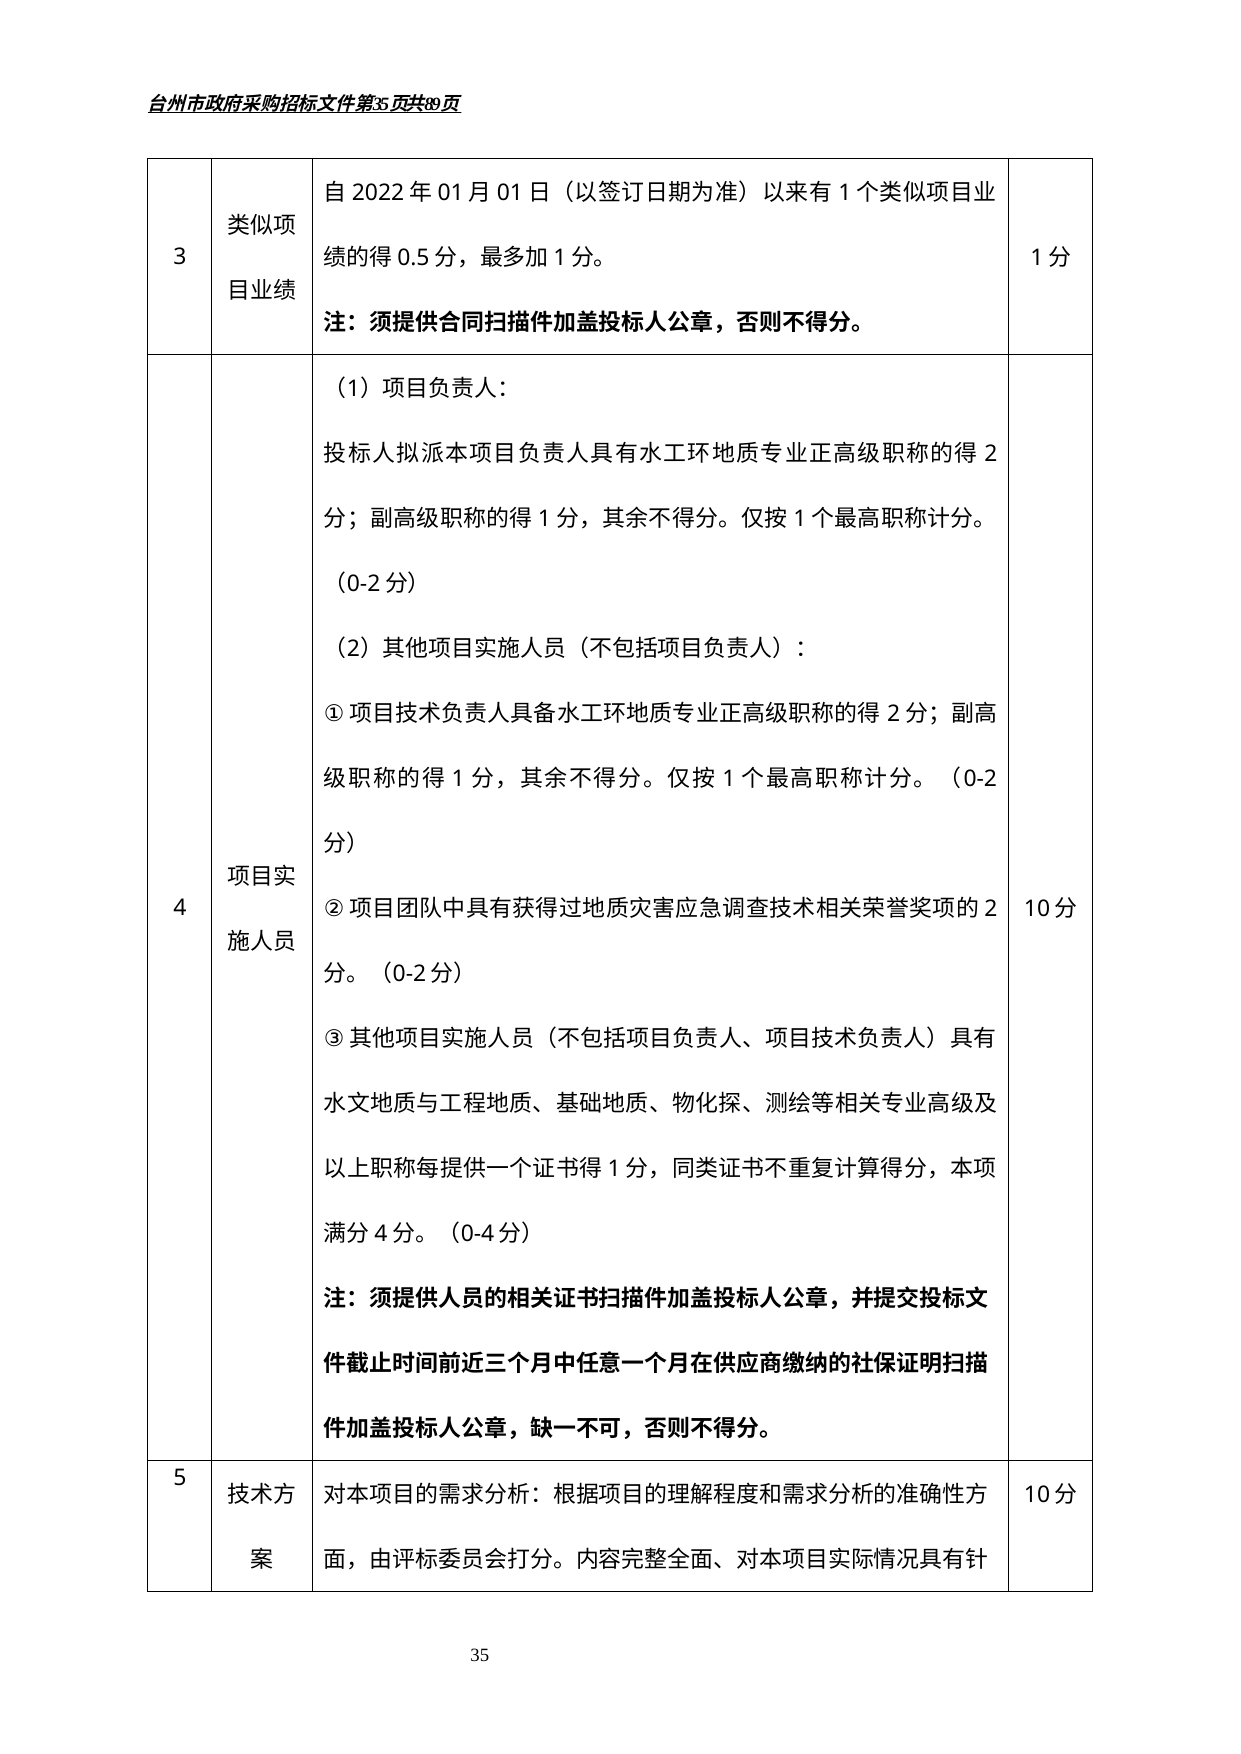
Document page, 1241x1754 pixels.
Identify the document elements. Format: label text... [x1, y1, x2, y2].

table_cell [313, 1461, 1008, 1591]
table_cell 10分 [1009, 355, 1092, 1459]
table_cell 项目实施人员 [212, 355, 312, 1459]
table_cell 3 [148, 159, 211, 353]
table_cell （1）项目负责人： 投标人拟派本项目负责人具有水工环地质专业正高级职称的得2分；副高级职称的得1分，其余不得分。仅按1个最高职称计分。（0-2分） （2）其他项目实施人员（不包括项目负责人）： ①项目技术负责人具备水工环地质专业正高级职称的得2分；副高级职称的得1分，其余不得分。仅按1个最高职称计分。（0-2分） ②项目团队中具有获得过地质灾害应急调查技术相关荣誉奖项的2 分。（0-2分） ③其他项目实施人员（不包括项目负责人、项目技术负责人）具有水文地质与工程地质、基础地质、物化探、测绘等相关专业高级及以上职称每提供一个证书得1分，同类证书不重复计算得分，本项满分4分。（0-4分） 注：须提供人员的相关证书扫描件加盖投标人公章，并提交投标文件截止时间前近三个月中任意一个月在供应商缴纳的社保证明扫描件加盖投标人公章，缺一不可，否则不得分。 [313, 355, 1008, 1459]
table_cell 5 [148, 1461, 211, 1591]
table_cell 4 [148, 355, 211, 1459]
table_cell 技术方案 [212, 1461, 312, 1591]
table_cell 类似项目业绩 [212, 159, 312, 353]
table_cell 10分 [1009, 1461, 1092, 1591]
table_cell 1分 [1009, 159, 1092, 353]
table_cell 自2022年01月01日（以签订日期为准）以来有1个类似项目业绩的得0.5分，最多加1分。 注：须提供合同扫描件加盖投标人公章，否则不得分。 [313, 159, 1008, 353]
